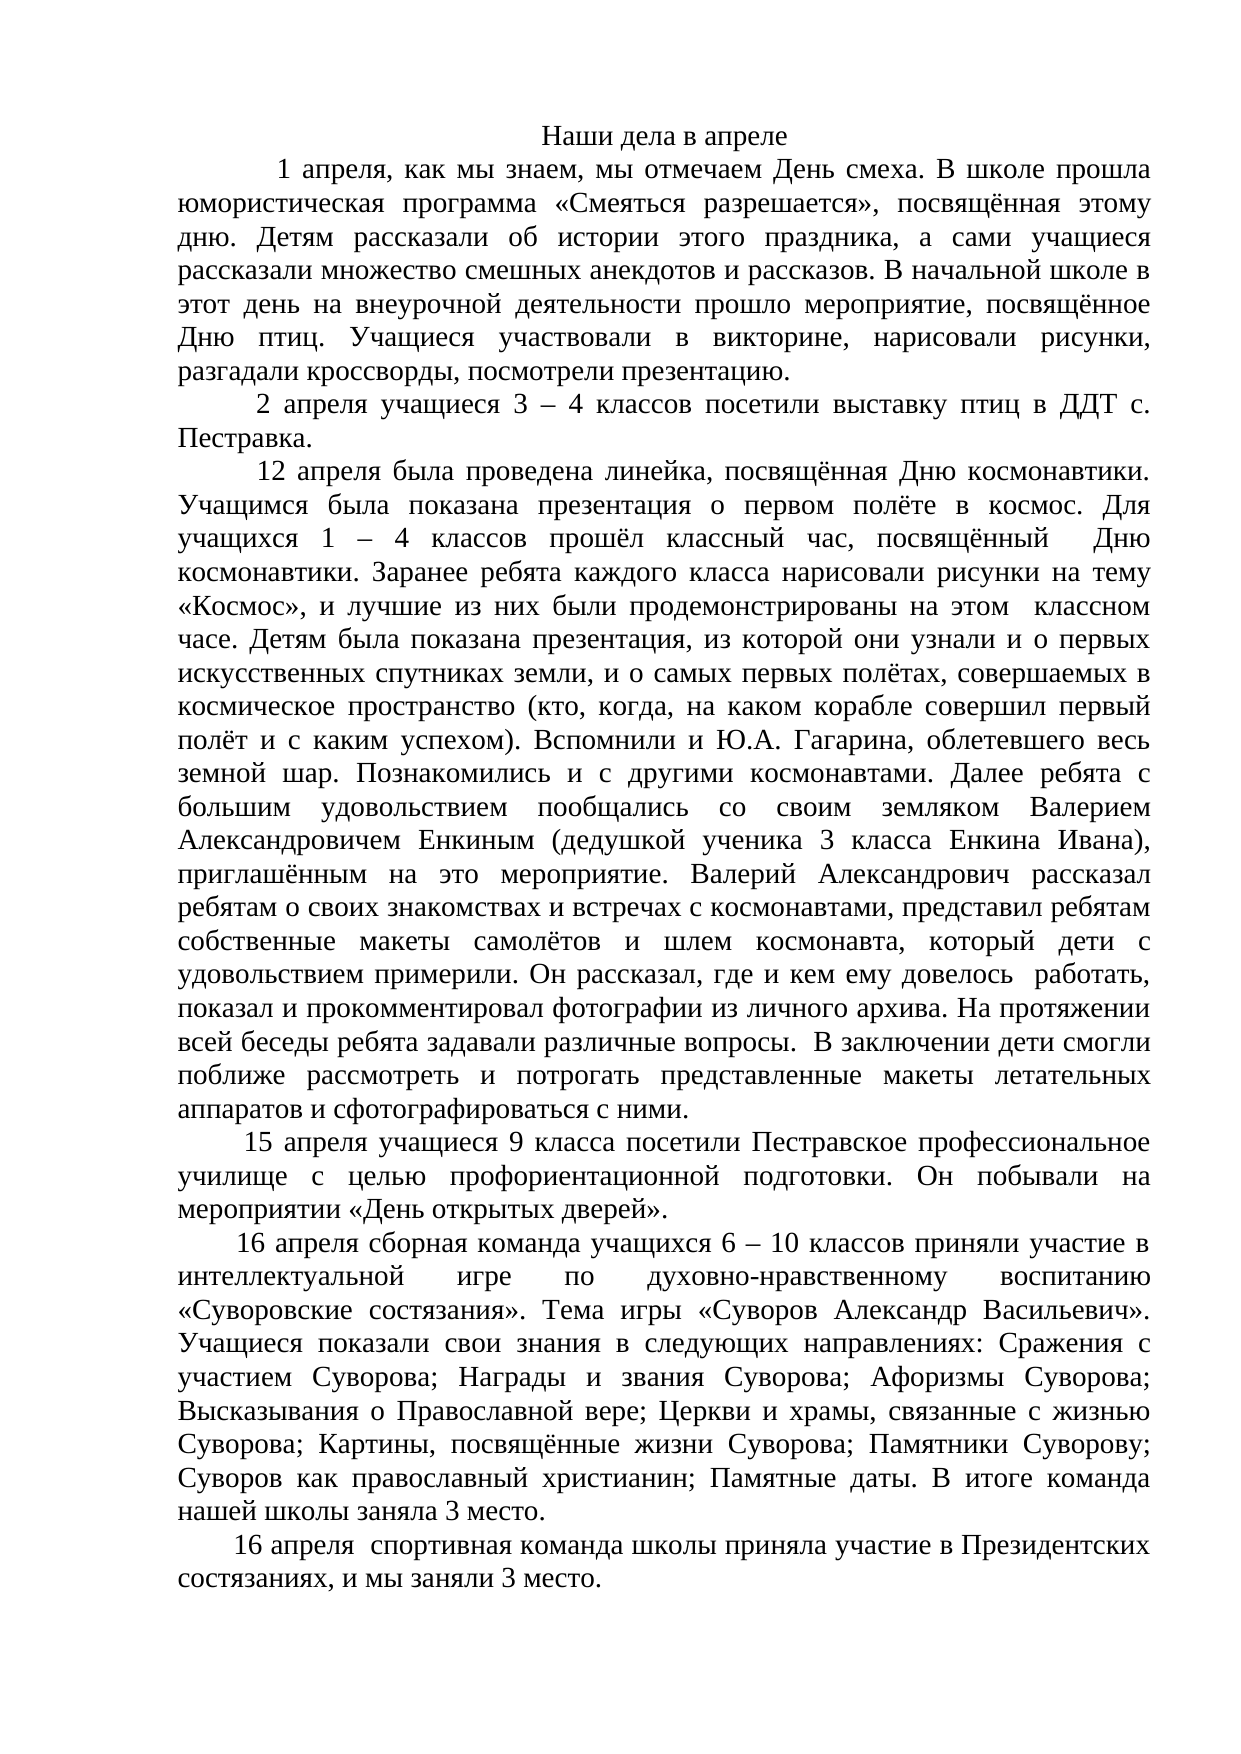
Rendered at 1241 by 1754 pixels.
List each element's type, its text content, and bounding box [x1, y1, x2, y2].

text 12 апреля была проведена линейка, посвящённая Дню космонавтики. Учащимся была показана презентация о первом полёте в космос. Для учащихся 1 – 4 классов прошёл классный час, посвящённый Дню космонавтики. Заранее ребята каждого класса нарисовали рисунки на тему «Космос», и лучшие из них были продемонстрированы на этом классном часе. Детям была показана презентация, из которой они узнали и о первых искусственных спутниках земли, и о самых первых полётах, совершаемых в космическое пространство (кто, когда, на каком корабле совершил первый полёт и с каким успехом). Вспомнили и Ю.А. Гагарина, облетевшего весь земной шар. Познакомились и с другими космонавтами. Далее ребята с большим удовольствием пообщались со своим земляком Валерием Александровичем Енкиным (дедушкой ученика 3 класса Енкина Ивана), приглашённым на это мероприятие. Валерий Александрович рассказал ребятам о своих знакомствах и встречах с космонавтами, представил ребятам собственные макеты самолётов и шлем космонавта, который дети с удовольствием примерили. Он рассказал, где и кем ему довелось работать, показал и прокомментировал фотографии из личного архива. На протяжении всей беседы ребята задавали различные вопросы. В заключении дети смогли поближе рассмотреть и потрогать представленные макеты летательных аппаратов и сфотографироваться с ними. [177, 453, 1152, 1124]
text 1 апреля, как мы знаем, мы отмечаем День смеха. В школе прошла юмористическая программа «Смеяться разрешается», посвящённая этому дню. Детям рассказали об истории этого праздника, а сами учащиеся рассказали множество смешных анекдотов и рассказов. В начальной школе в этот день на внеурочной деятельности прошло мероприятие, посвящённое Дню птиц. Учащиеся участвовали в викторине, нарисовали рисунки, разгадали кроссворды, посмотрели презентацию. [177, 152, 1152, 386]
text Наши дела в апреле [177, 118, 1152, 152]
text 15 апреля учащиеся 9 класса посетили Пестравское профессиональное училище с целью профориентационной подготовки. Он побывали на мероприятии «День открытых дверей». [177, 1124, 1152, 1225]
text 2 апреля учащиеся 3 – 4 классов посетили выставку птиц в ДДТ с. Пестравка. [177, 386, 1152, 453]
text 16 апреля сборная команда учащихся 6 – 10 классов приняли участие в интеллектуальной игре по духовно-нравственному воспитанию «Суворовские состязания». Тема игры «Суворов Александр Васильевич». Учащиеся показали свои знания в следующих направлениях: Сражения с участием Суворова; Награды и звания Суворова; Афоризмы Суворова; Высказывания о Православной вере; Церкви и храмы, связанные с жизнью Суворова; Картины, посвящённые жизни Суворова; Памятники Суворову; Суворов как православный христианин; Памятные даты. В итоге команда нашей школы заняла 3 место. [177, 1225, 1152, 1527]
text 16 апреля спортивная команда школы приняла участие в Президентских состязаниях, и мы заняли 3 место. [177, 1527, 1152, 1594]
